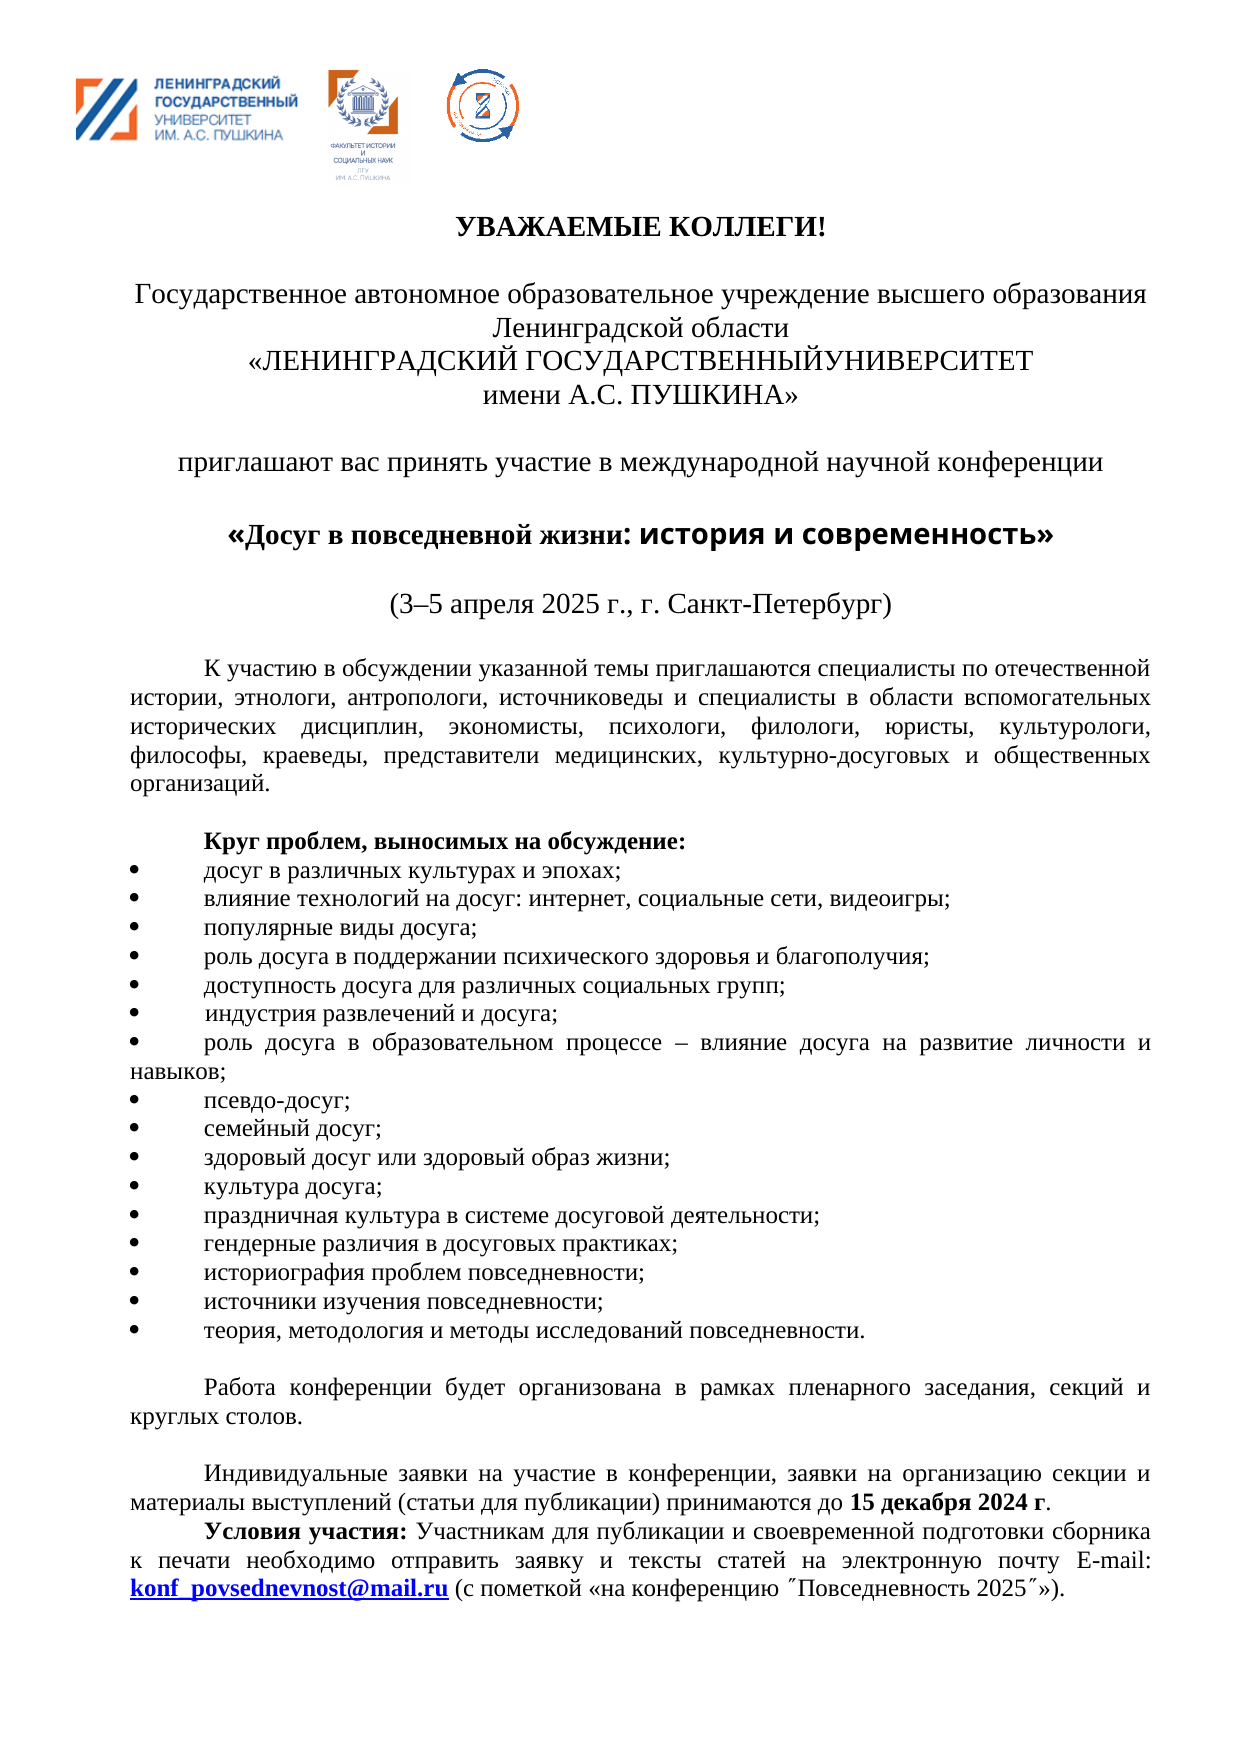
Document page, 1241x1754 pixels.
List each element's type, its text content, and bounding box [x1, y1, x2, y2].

list роль досуга в образовательном процессе – влияние досуга на развитие личности и навыков; [130, 1027, 1152, 1085]
text К участию в обсуждении указанной темы приглашаются специалисты по отечественной истории, этнологи, антропологи, источниковеды и специалисты в области вспомогательных исторических дисциплин, экономисты, психологи, филологи, юристы, культурологи, философы, краеведы, представители медицинских, культурно-досуговых и общественных организаций. [130, 653, 1152, 797]
list роль досуга в поддержании психического здоровья и благополучия; [130, 941, 1152, 970]
picture [323, 68, 411, 185]
text имени А.С. ПУШКИНА» [130, 377, 1152, 411]
list индустрия развлечений и досуга; [130, 998, 1152, 1027]
text «Досуг в повседневной жизни: история и современность» [130, 513, 1152, 553]
list теория, методология и методы исследований повседневности. [130, 1315, 1152, 1343]
list семейный досуг; [130, 1113, 1152, 1142]
picture [446, 69, 519, 143]
list влияние технологий на досуг: интернет, социальные сети, видеоигры; [130, 883, 1152, 912]
text Работа конференции будет организована в рамках пленарного заседания, секций и круглых столов. [130, 1372, 1152, 1430]
text (3–5 апреля 2025 г., г. Санкт-Петербург) [130, 586, 1152, 620]
list гендерные различия в досуговых практиках; [130, 1228, 1152, 1257]
list доступность досуга для различных социальных групп; [130, 970, 1152, 998]
text Круг проблем, выносимых на обсуждение: [130, 826, 1152, 855]
text Индивидуальные заявки на участие в конференции, заявки на организацию секции и материалы выступлений (статьи для публикации) принимаются до 15 декабря 2024 г. [130, 1458, 1152, 1516]
list культура досуга; [130, 1171, 1152, 1200]
text УВАЖАЕМЫЕ КОЛЛЕГИ! [130, 209, 1152, 243]
text приглашают вас принять участие в международной научной конференции [130, 444, 1152, 478]
list досуг в различных культурах и эпохах; [130, 855, 1152, 883]
list праздничная культура в системе досуговой деятельности; [130, 1200, 1152, 1228]
list историография проблем повседневности; [130, 1257, 1152, 1286]
text «ЛЕНИНГРАДСКИЙ ГОСУДАРСТВЕННЫЙУНИВЕРСИТЕТ [130, 343, 1152, 377]
picture [65, 60, 307, 162]
text Условия участия: Участникам для публикации и своевременной подготовки сборника к печати необходимо отправить заявку и тексты статей на электронную почту E-mail: konf_povsednevnost@mail.ru (с пометкой «на конференцию Повседневность 2025»). [130, 1516, 1152, 1602]
list здоровый досуг или здоровый образ жизни; [130, 1142, 1152, 1171]
list популярные виды досуга; [130, 912, 1152, 941]
text Государственное автономное образовательное учреждение высшего образования Ленинградской области [130, 276, 1152, 343]
list псевдо-досуг; [130, 1085, 1152, 1113]
list источники изучения повседневности; [130, 1286, 1152, 1315]
